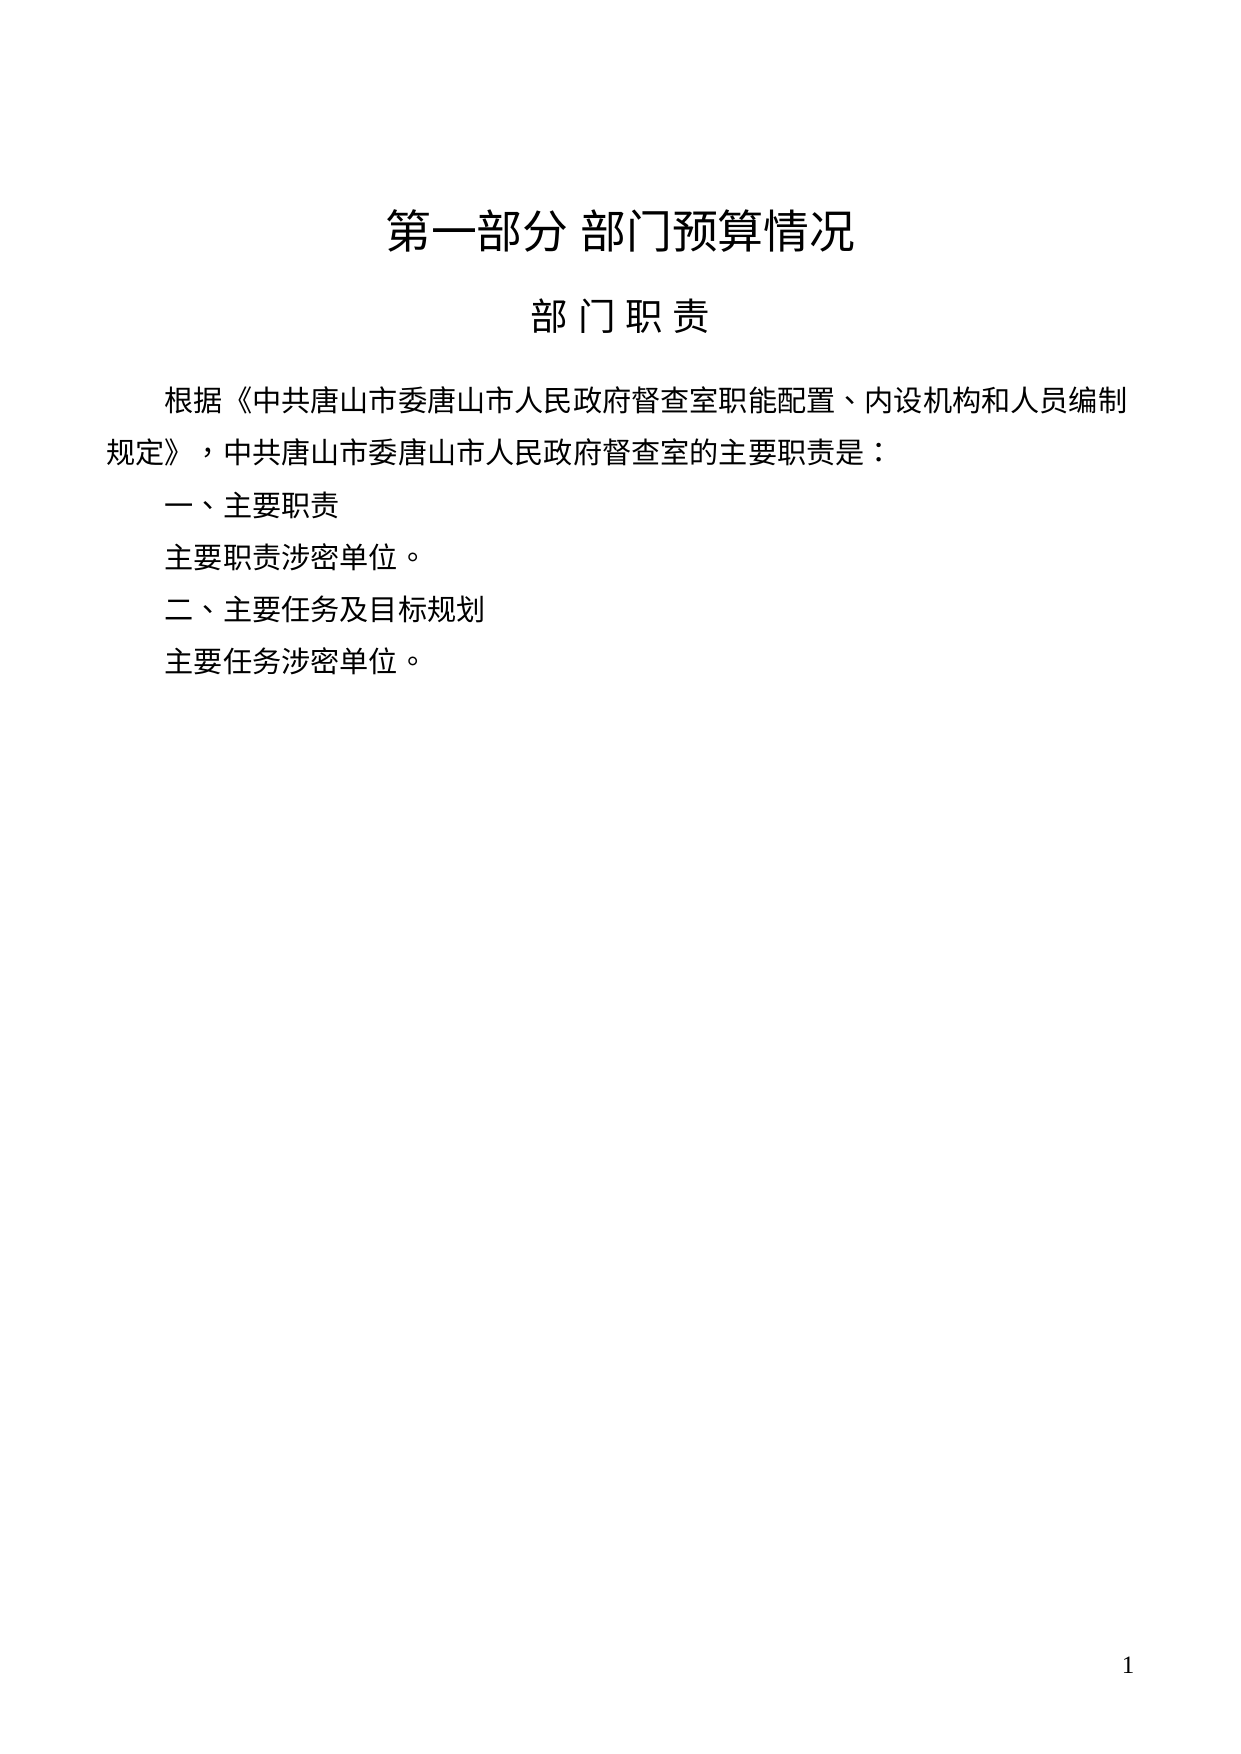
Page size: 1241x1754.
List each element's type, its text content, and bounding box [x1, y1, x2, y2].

text 主要任务涉密单位。 [106, 631, 1134, 683]
text 二、主要任务及目标规划 [106, 578, 1134, 631]
text 一、主要职责 [106, 474, 1134, 526]
text 第一部分 部门预算情况 [106, 199, 1134, 262]
text 部 门 职 责 [106, 290, 1134, 341]
text 主要职责涉密单位。 [106, 526, 1134, 578]
text 根据《中共唐山市委唐山市人民政府督查室职能配置、内设机构和人员编制规定》，中共唐山市委唐山市人民政府督查室的主要职责是： [106, 370, 1134, 474]
